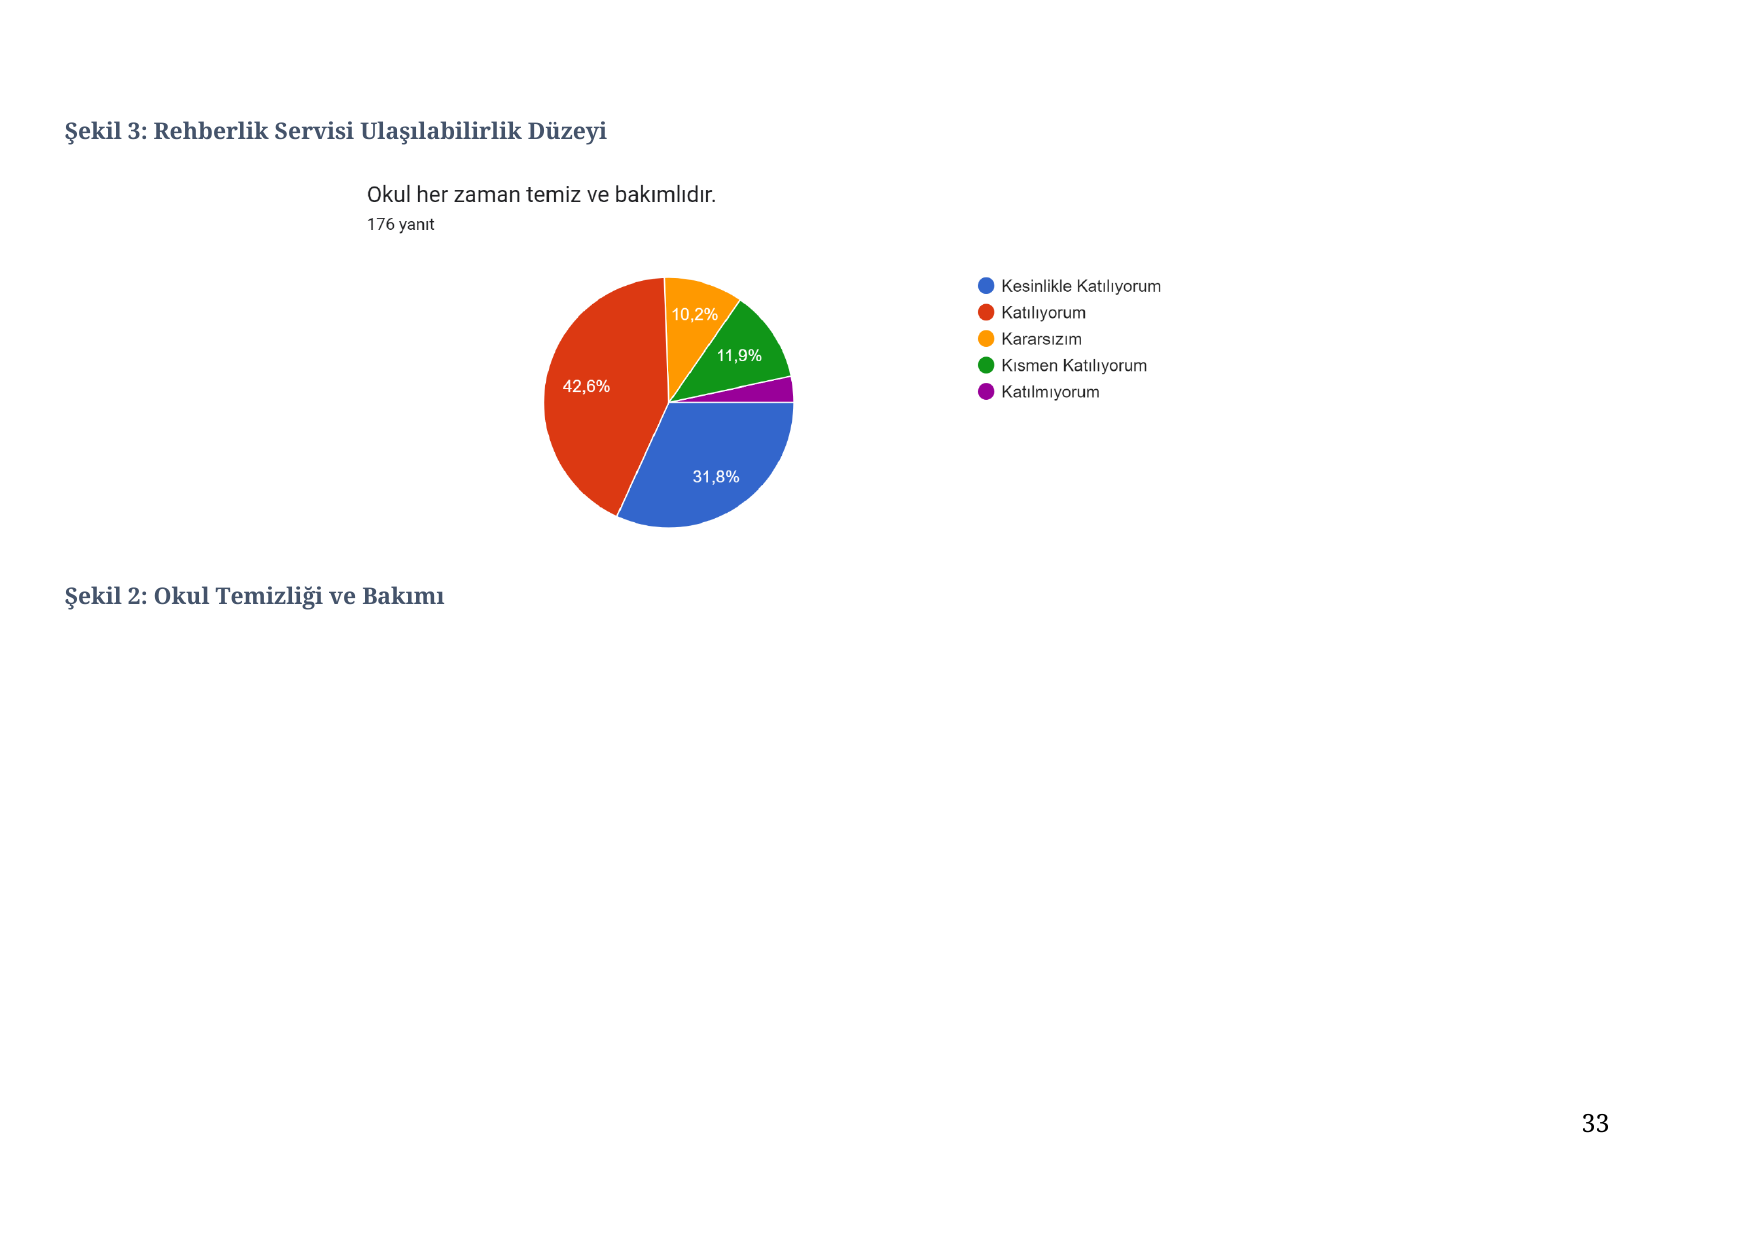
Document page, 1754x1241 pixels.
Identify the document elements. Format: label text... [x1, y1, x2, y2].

picture [333, 146, 1352, 575]
text Şekil 2: Okul Temizliği ve Bakımı [64, 580, 1621, 611]
text Şekil 3: Rehberlik Servisi Ulaşılabilirlik Düzeyi [64, 114, 1621, 146]
